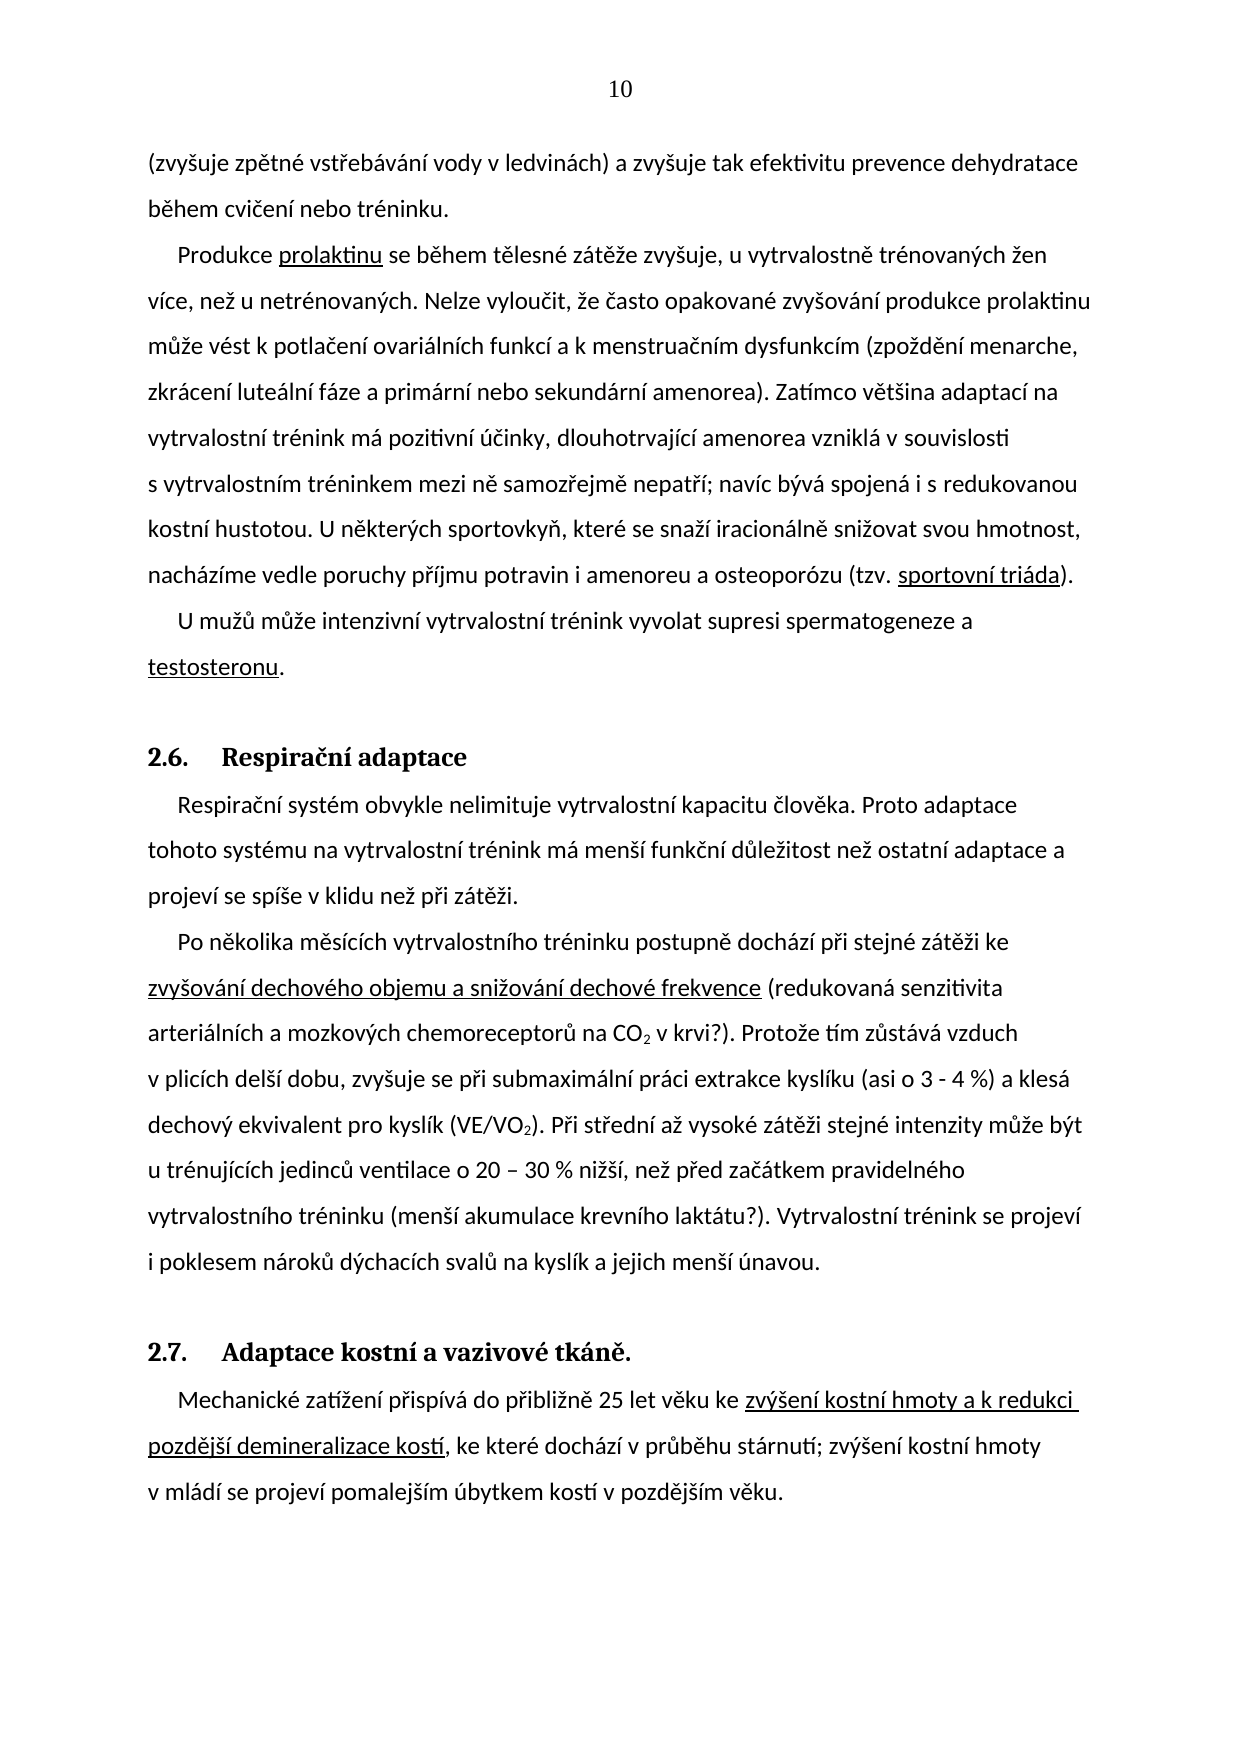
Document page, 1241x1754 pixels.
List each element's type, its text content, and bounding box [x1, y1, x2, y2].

subtitle Adaptace kostní a vazivové tkáně. [148, 1337, 1093, 1369]
text U mužů může intenzivní vytrvalostní trénink vyvolat supresi spermatogeneze a testosteronu. [148, 605, 1093, 681]
text Po několika měsících vytrvalostního tréninku postupně dochází při stejné zátěži ke zvyšování dechového objemu a snižování dechové frekvence (redukovaná senzitivita arteriálních a mozkových chemoreceptorů na CO2 v krvi?). Protože tím zůstává vzduch v plicích delší dobu, zvyšuje se při submaximální práci extrakce kyslíku (asi o 3 - 4 %) a klesá dechový ekvivalent pro kyslík (VE/VO2). Při střední až vysoké zátěži stejné intenzity může být u trénujících jedinců ventilace o 20 – 30 % nižší, než před začátkem pravidelného vytrvalostního tréninku (menší akumulace krevního laktátu?). Vytrvalostní trénink se projeví i poklesem nároků dýchacích svalů na kyslík a jejich menší únavou. [148, 926, 1093, 1277]
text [148, 148, 1093, 224]
text Produkce prolaktinu se během tělesné zátěže zvyšuje, u vytrvalostně trénovaných žen více, než u netrénovaných. Nelze vyloučit, že často opakované zvyšování produkce prolaktinu může vést k potlačení ovariálních funkcí a k menstruačním dysfunkcím (zpoždění menarche, zkrácení luteální fáze a primární nebo sekundární amenorea). Zatímco většina adaptací na vytrvalostní trénink má pozitivní účinky, dlouhotrvající amenorea vzniklá v souvislosti s vytrvalostním tréninkem mezi ně samozřejmě nepatří; navíc bývá spojená i s redukovanou kostní hustotou. U některých sportovkyň, které se snaží iracionálně snižovat svou hmotnost, nacházíme vedle poruchy příjmu potravin i amenoreu a osteoporózu (tzv. sportovní triáda). [148, 239, 1093, 590]
text Respirační systém obvykle nelimituje vytrvalostní kapacitu člověka. Proto adaptace tohoto systému na vytrvalostní trénink má menší funkční důležitost než ostatní adaptace a projeví se spíše v klidu než při zátěži. [148, 789, 1093, 911]
subtitle Respirační adaptace [148, 742, 1093, 773]
text Mechanické zatížení přispívá do přibližně 25 let věku ke zvýšení kostní hmoty a k redukci pozdější demineralizace kostí, ke které dochází v průběhu stárnutí; zvýšení kostní hmoty v mládí se projeví pomalejším úbytkem kostí v pozdějším věku. [148, 1384, 1093, 1506]
